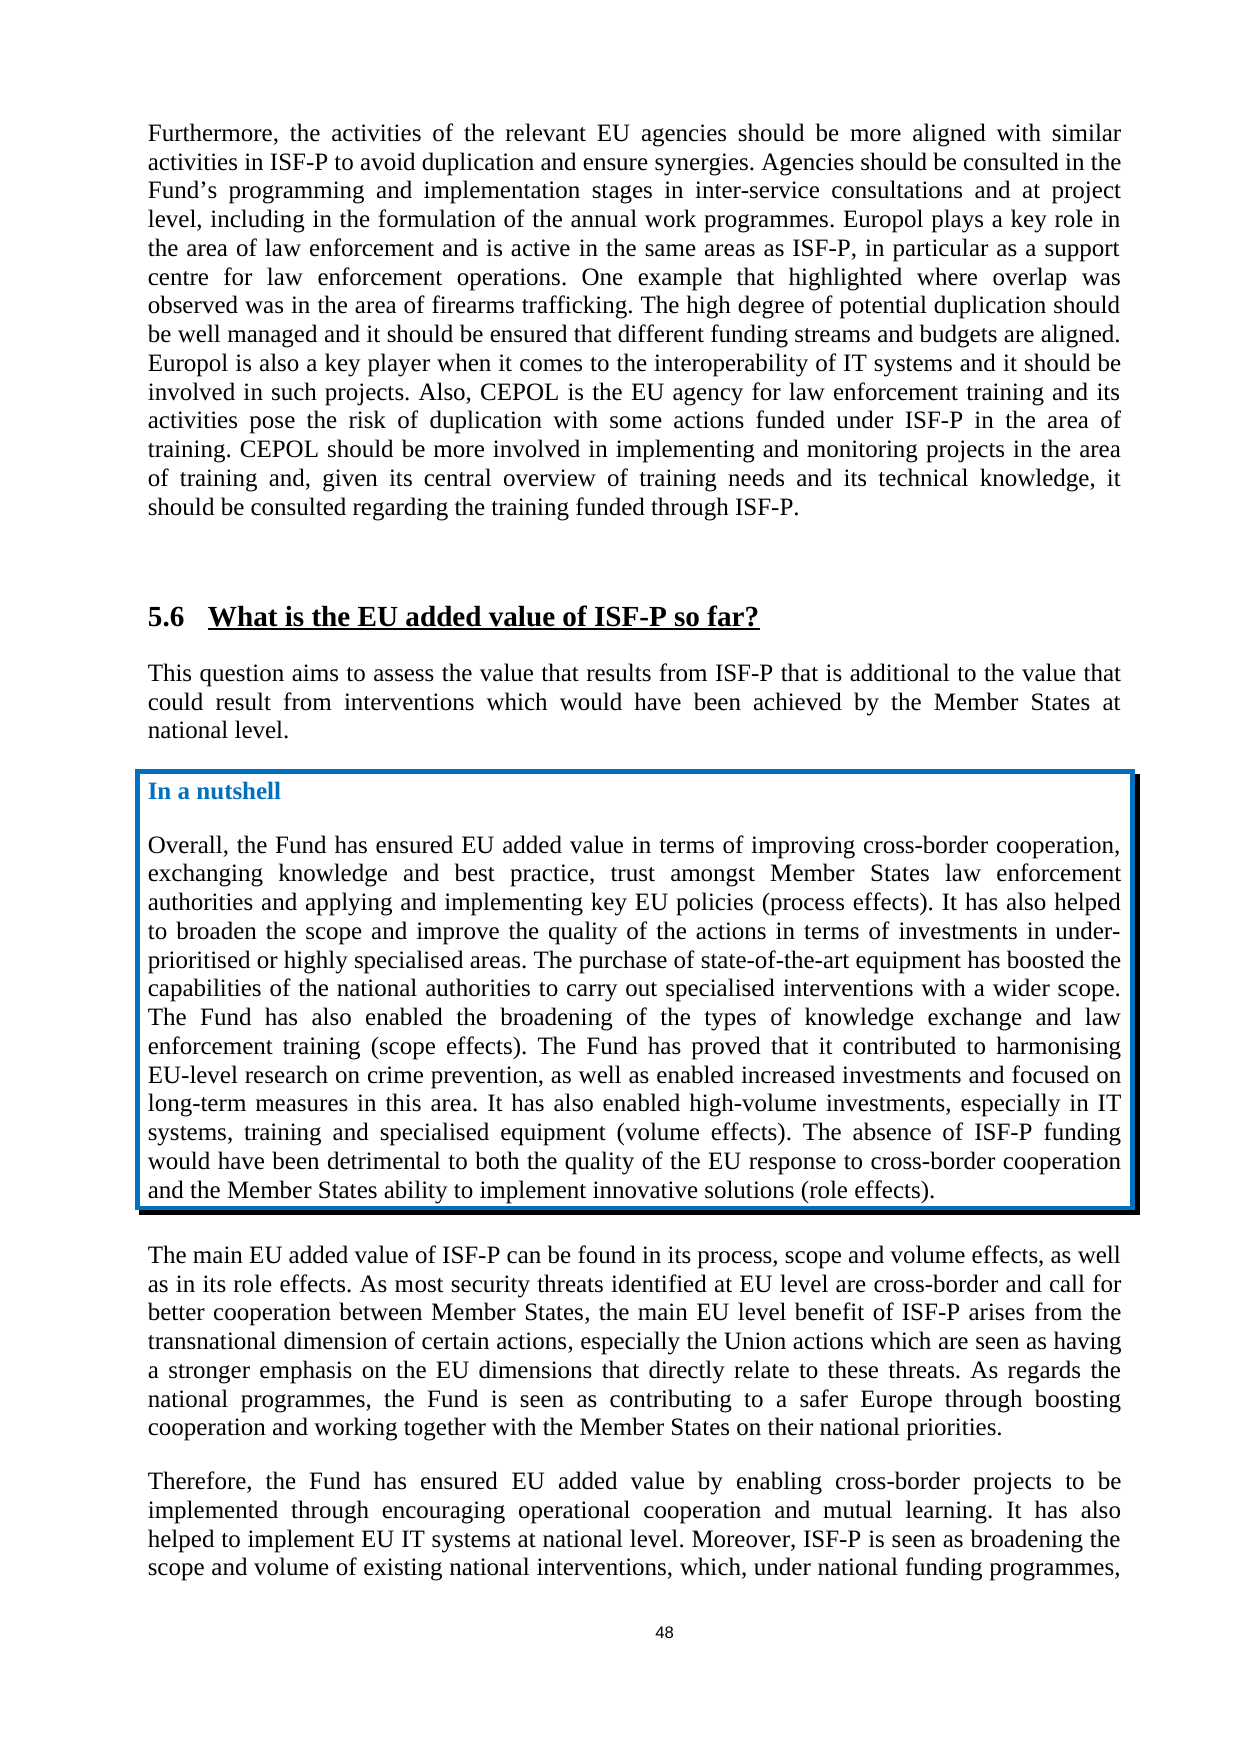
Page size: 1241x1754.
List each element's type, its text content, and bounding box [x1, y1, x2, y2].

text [148, 1466, 1122, 1581]
text Furthermore, the activities of the relevant EU agencies should be more aligned with similar activities in ISF-P to avoid duplication and ensure synergies. Agencies should be consulted in the Fund’s programming and implementation stages in inter-service consultations and at project level, including in the formulation of the annual work programmes. Europol plays a key role in the area of law enforcement and is active in the same areas as ISF-P, in particular as a support centre for law enforcement operations. One example that highlighted where overlap was observed was in the area of firearms trafficking. The high degree of potential duplication should be well managed and it should be ensured that different funding streams and budgets are aligned. Europol is also a key player when it comes to the interoperability of IT systems and it should be involved in such projects. Also, CEPOL is the EU agency for law enforcement training and its activities pose the risk of duplication with some actions funded under ISF-P in the area of training. CEPOL should be more involved in implementing and monitoring projects in the area of training and, given its central overview of training needs and its technical knowledge, it should be consulted regarding the training funded through ISF-P. [148, 118, 1122, 521]
text This question aims to assess the value that results from ISF-P that is additional to the value that could result from interventions which would have been achieved by the Member States at national level. [148, 658, 1122, 744]
text Overall, the Fund has ensured EU added value in terms of improving cross-border cooperation, exchanging knowledge and best practice, trust amongst Member States law enforcement authorities and applying and implementing key EU policies (process effects). It has also helped to broaden the scope and improve the quality of the actions in terms of investments in under-prioritised or highly specialised areas. The purchase of state-of-the-art equipment has boosted the capabilities of the national authorities to carry out specialised interventions with a wider scope. The Fund has also enabled the broadening of the types of knowledge exchange and law enforcement training (scope effects). The Fund has proved that it contributed to harmonising EU-level research on crime prevention, as well as enabled increased investments and focused on long-term measures in this area. It has also enabled high-volume investments, especially in IT systems, training and specialised equipment (volume effects). The absence of ISF-P funding would have been detrimental to both the quality of the EU response to cross-border cooperation and the Member States ability to implement innovative solutions (role effects). [140, 823, 1130, 1206]
subtitle What is the EU added value of ISF-P so far? [148, 599, 1122, 633]
text In a nutshell [140, 774, 1130, 805]
text The main EU added value of ISF-P can be found in its process, scope and volume effects, as well as in its role effects. As most security threats identified at EU level are cross-border and call for better cooperation between Member States, the main EU level benefit of ISF-P arises from the transnational dimension of certain actions, especially the Union actions which are seen as having a stronger emphasis on the EU dimensions that directly relate to these threats. As regards the national programmes, the Fund is seen as contributing to a safer Europe through boosting cooperation and working together with the Member States on their national priorities. [148, 1240, 1122, 1441]
